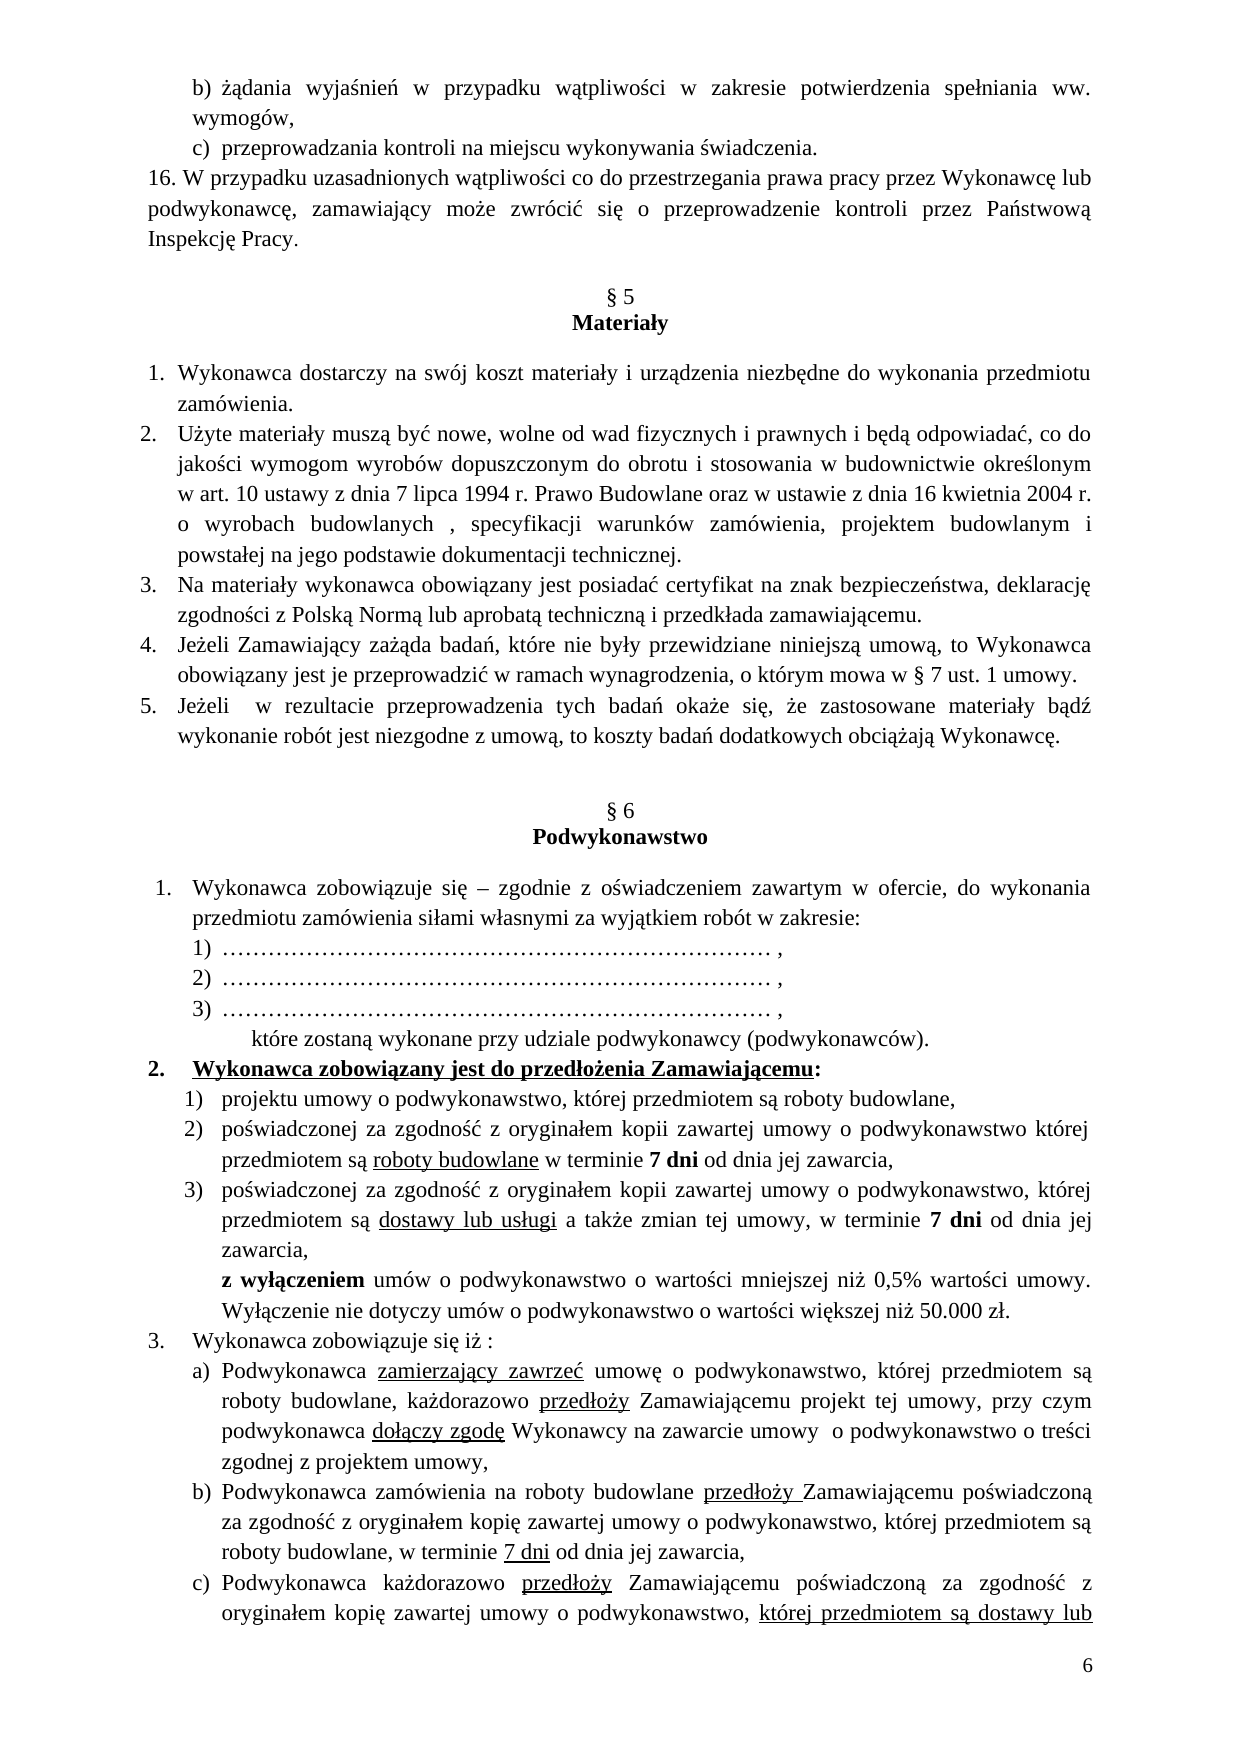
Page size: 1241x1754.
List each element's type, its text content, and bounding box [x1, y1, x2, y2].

text Podwykonawstwo [148, 823, 1093, 850]
text § 6 [148, 797, 1093, 823]
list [192, 1569, 1093, 1625]
text § 5 [148, 283, 1093, 309]
text 16. W przypadku uzasadnionych wątpliwości co do przestrzegania prawa pracy przez Wykonawcę lub podwykonawcę, zamawiający może zwrócić się o przeprowadzenie kontroli przez Państwową Inspekcję Pracy. [148, 164, 1093, 251]
list poświadczonej za zgodność z oryginałem kopii zawartej umowy o podwykonawstwo której przedmiotem są roboty budowlane w terminie 7 dni od dnia jej zawarcia, [184, 1116, 1091, 1172]
list Podwykonawca zamówienia na roboty budowlane przedłoży Zamawiającemu poświadczoną za zgodność z oryginałem kopię zawartej umowy o podwykonawstwo, której przedmiotem są roboty budowlane, w terminie 7 dni od dnia jej zawarcia, [192, 1478, 1093, 1565]
list Wykonawca zobowiązuje się iż : [148, 1327, 1093, 1353]
list Wykonawca dostarczy na swój koszt materiały i urządzenia niezbędne do wykonania przedmiotu zamówienia. [148, 359, 1093, 416]
text b) żądania wyjaśnień w przypadku wątpliwości w zakresie potwierdzenia spełniania ww. wymogów, [192, 74, 1093, 130]
text Materiały [148, 309, 1093, 335]
text c) przeprowadzania kontroli na miejscu wykonywania świadczenia. [192, 134, 1093, 161]
text które zostaną wykonane przy udziale podwykonawcy (podwykonawców). [221, 1025, 1093, 1051]
list Jeżeli Zamawiający zażąda badań, które nie były przewidziane niniejszą umową, to Wykonawca obowiązany jest je przeprowadzić w ramach wynagrodzenia, o którym mowa w § 7 ust. 1 umowy. [140, 631, 1093, 688]
list ……………………………………………………………… , [192, 964, 1093, 991]
list projektu umowy o podwykonawstwo, której przedmiotem są roboty budowlane, [184, 1085, 1091, 1112]
list ……………………………………………………………… , [192, 934, 1093, 961]
list poświadczonej za zgodność z oryginałem kopii zawartej umowy o podwykonawstwo, której przedmiotem są dostawy lub usługi a także zmian tej umowy, w terminie 7 dni od dnia jej zawarcia, z wyłączeniem umów o podwykonawstwo o wartości mniejszej niż 0,5% wartości umowy. Wyłączenie nie dotyczy umów o podwykonawstwo o wartości większej niż 50.000 zł. [184, 1176, 1093, 1323]
list Użyte materiały muszą być nowe, wolne od wad fizycznych i prawnych i będą odpowiadać, co do jakości wymogom wyrobów dopuszczonym do obrotu i stosowania w budownictwie określonym w art. 10 ustawy z dnia 7 lipca 1994 r. Prawo Budowlane oraz w ustawie z dnia 16 kwietnia 2004 r. o wyrobach budowlanych , specyfikacji warunków zamówienia, projektem budowlanym i powstałej na jego podstawie dokumentacji technicznej. [140, 420, 1093, 567]
list Na materiały wykonawca obowiązany jest posiadać certyfikat na znak bezpieczeństwa, deklarację zgodności z Polską Normą lub aprobatą techniczną i przedkłada zamawiającemu. [140, 571, 1093, 627]
list Podwykonawca zamierzający zawrzeć umowę o podwykonawstwo, której przedmiotem są roboty budowlane, każdorazowo przedłoży Zamawiającemu projekt tej umowy, przy czym podwykonawca dołączy zgodę Wykonawcy na zawarcie umowy o podwykonawstwo o treści zgodnej z projektem umowy, [192, 1357, 1093, 1474]
list Wykonawca zobowiązuje się – zgodnie z oświadczeniem zawartym w ofercie, do wykonania przedmiotu zamówienia siłami własnymi za wyjątkiem robót w zakresie: [154, 874, 1093, 930]
list Jeżeli w rezultacie przeprowadzenia tych badań okaże się, że zastosowane materiały bądź wykonanie robót jest niezgodne z umową, to koszty badań dodatkowych obciążają Wykonawcę. [140, 692, 1093, 748]
list Wykonawca zobowiązany jest do przedłożenia Zamawiającemu: [148, 1055, 1093, 1081]
list ……………………………………………………………… , [192, 995, 1093, 1021]
